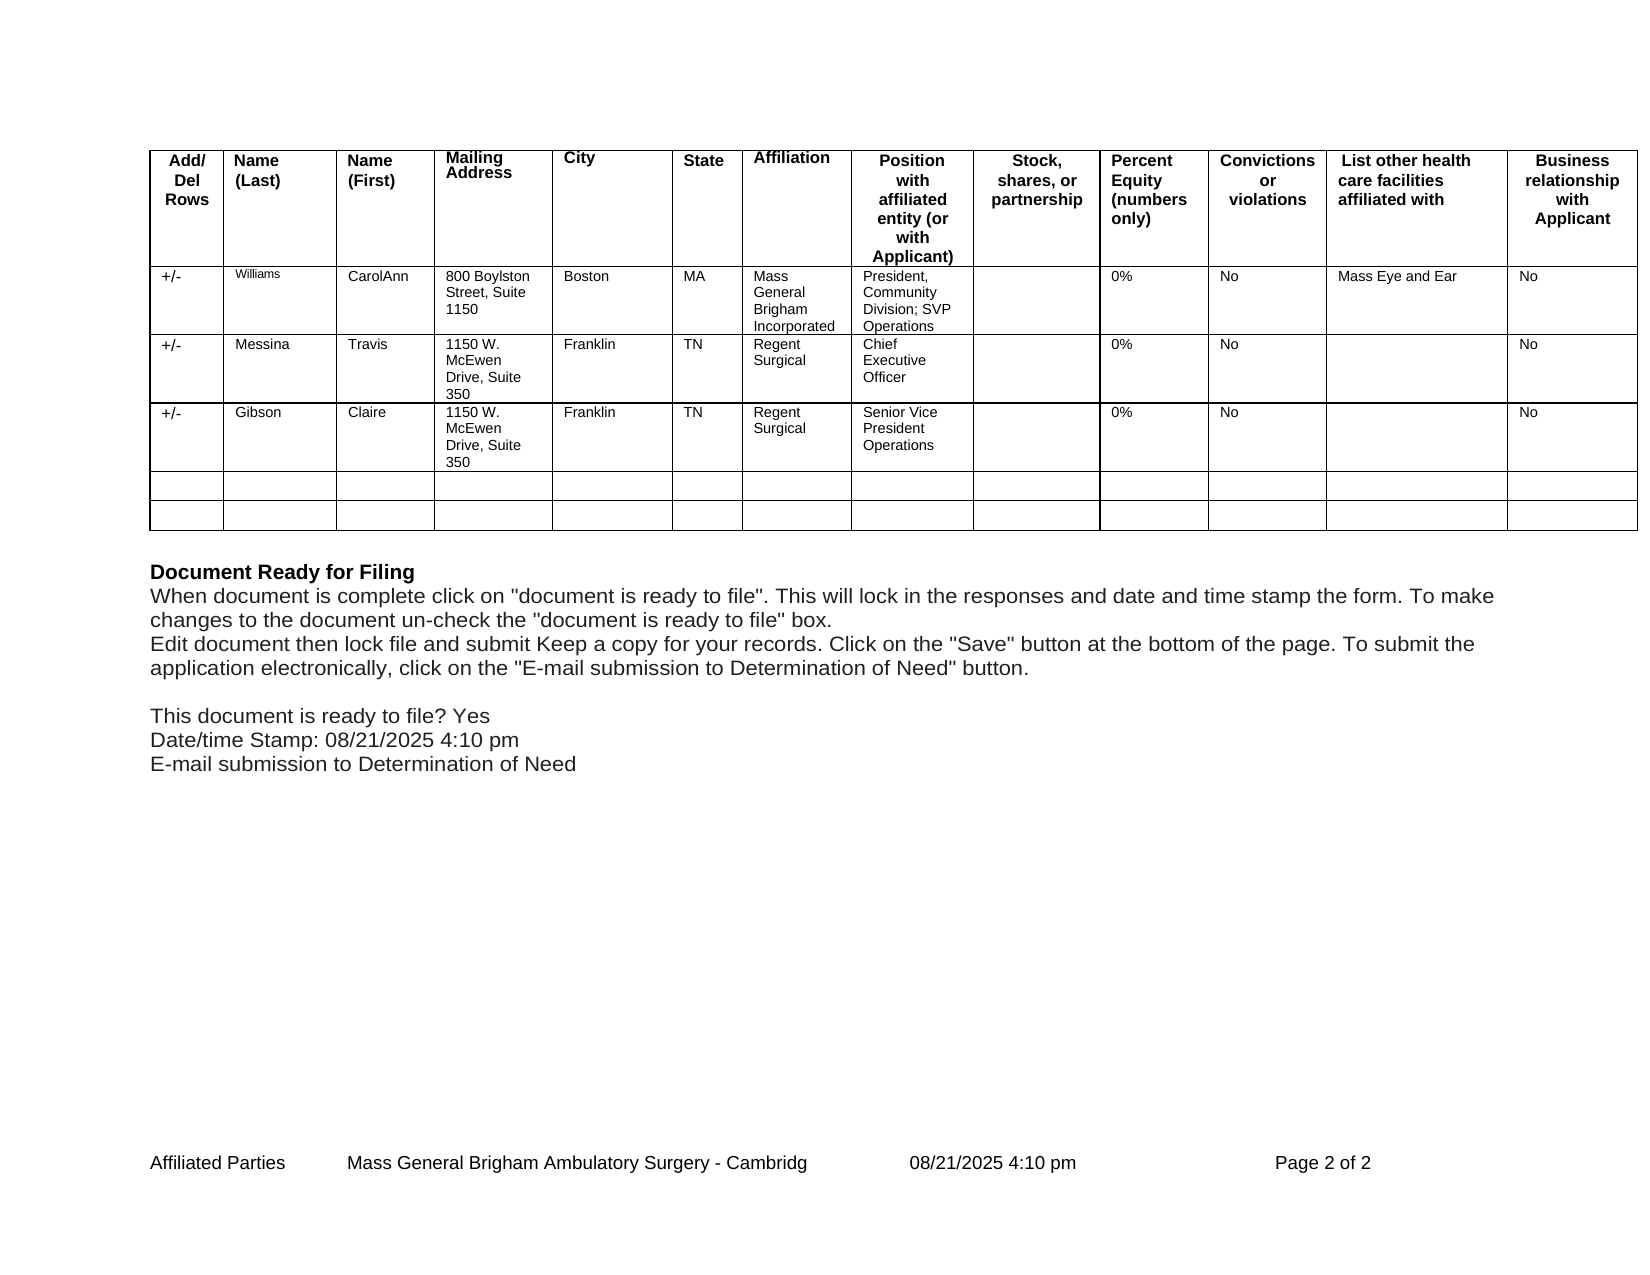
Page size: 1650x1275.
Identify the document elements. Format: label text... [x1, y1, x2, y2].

table_cell Mass Eye and Ear [1327, 267, 1507, 334]
table_cell [151, 472, 223, 500]
table_cell Williams [224, 267, 336, 334]
table_cell [224, 472, 336, 500]
table_header Percent Equity (numbers only) [1101, 151, 1208, 266]
table_cell Regent Surgical [743, 404, 851, 471]
table_header Convictions or violations [1209, 151, 1326, 266]
table_cell [673, 501, 742, 530]
table_header Stock, shares, or partnership [974, 151, 1099, 266]
table_cell No [1209, 335, 1326, 402]
table_cell +/- [151, 267, 223, 334]
table_cell 1150 W. McEwen Drive, Suite 350 [435, 404, 552, 471]
table_cell TN [673, 335, 742, 402]
table_cell [1327, 404, 1507, 471]
table_cell [1508, 472, 1637, 500]
table_header State [673, 151, 742, 266]
table_cell TN [673, 404, 742, 471]
table_cell Regent Surgical [743, 335, 851, 402]
table_cell MA [673, 267, 742, 334]
table_cell 1150 W. McEwen Drive, Suite 350 [435, 335, 552, 402]
table_cell [743, 472, 851, 500]
table_header Position with affiliated entity (or with Applicant) [852, 151, 973, 266]
table_cell Boston [553, 267, 672, 334]
table_cell Franklin [553, 335, 672, 402]
table_cell [1327, 335, 1507, 402]
table_cell 0% [1101, 267, 1208, 334]
table_cell 800 Boylston Street, Suite 1150 [435, 267, 552, 334]
table_header Name (First) [337, 151, 434, 266]
text E-mail submission to Determination of Need [150, 752, 1500, 776]
table_header Mailing Address [435, 151, 552, 266]
table_header City [553, 151, 672, 266]
table_cell +/- [151, 335, 223, 402]
table_cell President, Community Division; SVP Operations [852, 267, 973, 334]
table_cell [435, 501, 552, 530]
table_cell No [1508, 335, 1637, 402]
text Document Ready for Filing [150, 560, 1500, 584]
text Edit document then lock file and submit Keep a copy for your records. Click on the "Save" button at the bottom of the page. To submit the application electronically, click on the "E-mail submission to Determination of Need" button. [150, 632, 1500, 680]
table_cell [743, 501, 851, 530]
table_cell [553, 472, 672, 500]
table_cell [974, 501, 1099, 530]
table_cell [673, 472, 742, 500]
table_cell [1327, 501, 1507, 530]
table_cell [337, 501, 434, 530]
table_cell [1101, 472, 1208, 500]
table_cell No [1209, 404, 1326, 471]
table_cell [1209, 501, 1326, 530]
table_cell [224, 501, 336, 530]
table_cell +/- [151, 404, 223, 471]
table_cell [974, 472, 1099, 500]
text This document is ready to file? Yes [150, 704, 1500, 728]
table_cell [1101, 501, 1208, 530]
table_cell [1508, 501, 1637, 530]
table_cell Messina [224, 335, 336, 402]
table_cell [974, 267, 1099, 334]
text When document is complete click on "document is ready to file". This will lock in the responses and date and time stamp the form. To make changes to the document un-check the "document is ready to file" box. [150, 584, 1500, 632]
table_cell Mass General Brigham Incorporated [743, 267, 851, 334]
table_cell Senior Vice President Operations [852, 404, 973, 471]
table_cell Travis [337, 335, 434, 402]
table_cell No [1508, 404, 1637, 471]
text Date/time Stamp: 08/21/2025 4:10 pm [150, 728, 1500, 752]
table_cell CarolAnn [337, 267, 434, 334]
table_cell Gibson [224, 404, 336, 471]
table_cell [435, 472, 552, 500]
table_cell No [1209, 267, 1326, 334]
table_cell [1327, 472, 1507, 500]
table_cell [1209, 472, 1326, 500]
table_cell [337, 472, 434, 500]
table_cell [852, 472, 973, 500]
table_cell 0% [1101, 404, 1208, 471]
table_cell No [1508, 267, 1637, 334]
table_cell Claire [337, 404, 434, 471]
table_cell [553, 501, 672, 530]
table_header Add/ Del Rows [151, 151, 223, 266]
table_cell Chief Executive Officer [852, 335, 973, 402]
table_cell Franklin [553, 404, 672, 471]
table_cell 0% [1101, 335, 1208, 402]
table_header Affiliation [743, 151, 851, 266]
table_header Name (Last) [224, 151, 336, 266]
table_cell [974, 335, 1099, 402]
table_header Business relationship with Applicant [1508, 151, 1637, 266]
table_cell [151, 501, 223, 530]
table_header List other health care facilities affiliated with [1327, 151, 1507, 266]
table_cell [852, 501, 973, 530]
table_cell [974, 404, 1099, 471]
